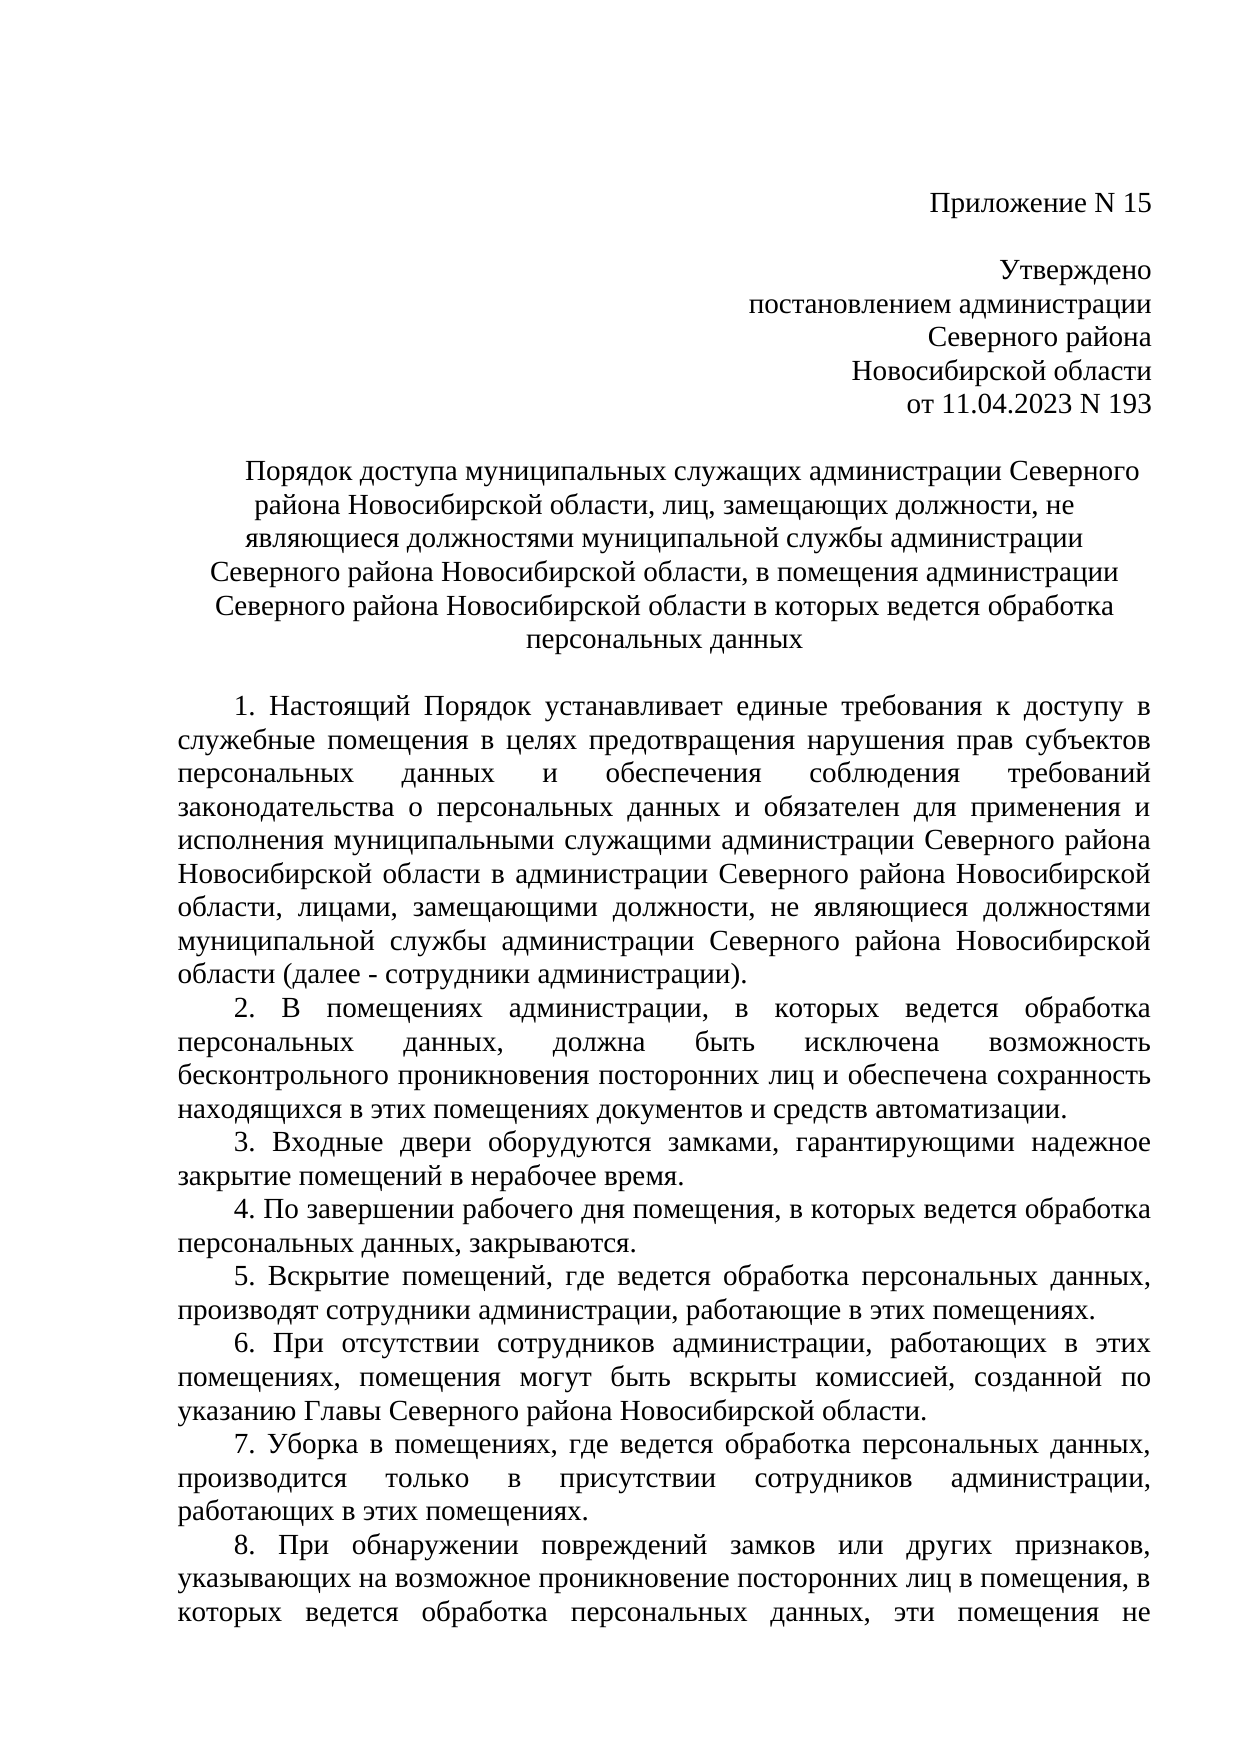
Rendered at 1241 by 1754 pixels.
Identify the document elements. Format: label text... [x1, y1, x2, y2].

text Новосибирской области [177, 353, 1152, 386]
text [177, 1527, 1152, 1627]
text 1. Настоящий Порядок устанавливает единые требования к доступу в служебные помещения в целях предотвращения нарушения прав субъектов персональных данных и обеспечения соблюдения требований законодательства о персональных данных и обязателен для применения и исполнения муниципальными служащими администрации Северного района Новосибирской области в администрации Северного района Новосибирской области, лицами, замещающими должности, не являющиеся должностями муниципальной службы администрации Северного района Новосибирской области (далее - сотрудники администрации). [177, 688, 1152, 990]
text от 11.04.2023 N 193 [177, 386, 1152, 420]
text 2. В помещениях администрации, в которых ведется обработка персональных данных, должна быть исключена возможность бесконтрольного проникновения посторонних лиц и обеспечена сохранность находящихся в этих помещениях документов и средств автоматизации. [177, 990, 1152, 1124]
text 7. Уборка в помещениях, где ведется обработка персональных данных, производится только в присутствии сотрудников администрации, работающих в этих помещениях. [177, 1426, 1152, 1527]
text 5. Вскрытие помещений, где ведется обработка персональных данных, производят сотрудники администрации, работающие в этих помещениях. [177, 1258, 1152, 1326]
text Порядок доступа муниципальных служащих администрации Северного района Новосибирской области, лиц, замещающих должности, не являющиеся должностями муниципальной службы администрации Северного района Новосибирской области, в помещения администрации Северного района Новосибирской области в которых ведется обработка персональных данных [177, 453, 1152, 655]
text Утверждено [177, 252, 1152, 286]
text 4. По завершении рабочего дня помещения, в которых ведется обработка персональных данных, закрываются. [177, 1191, 1152, 1258]
text 6. При отсутствии сотрудников администрации, работающих в этих помещениях, помещения могут быть вскрыты комиссией, созданной по указанию Главы Северного района Новосибирской области. [177, 1326, 1152, 1426]
text 3. Входные двери оборудуются замками, гарантирующими надежное закрытие помещений в нерабочее время. [177, 1124, 1152, 1191]
text Северного района [177, 319, 1152, 353]
text постановлением администрации [177, 286, 1152, 319]
text Приложение N 15 [177, 185, 1152, 219]
